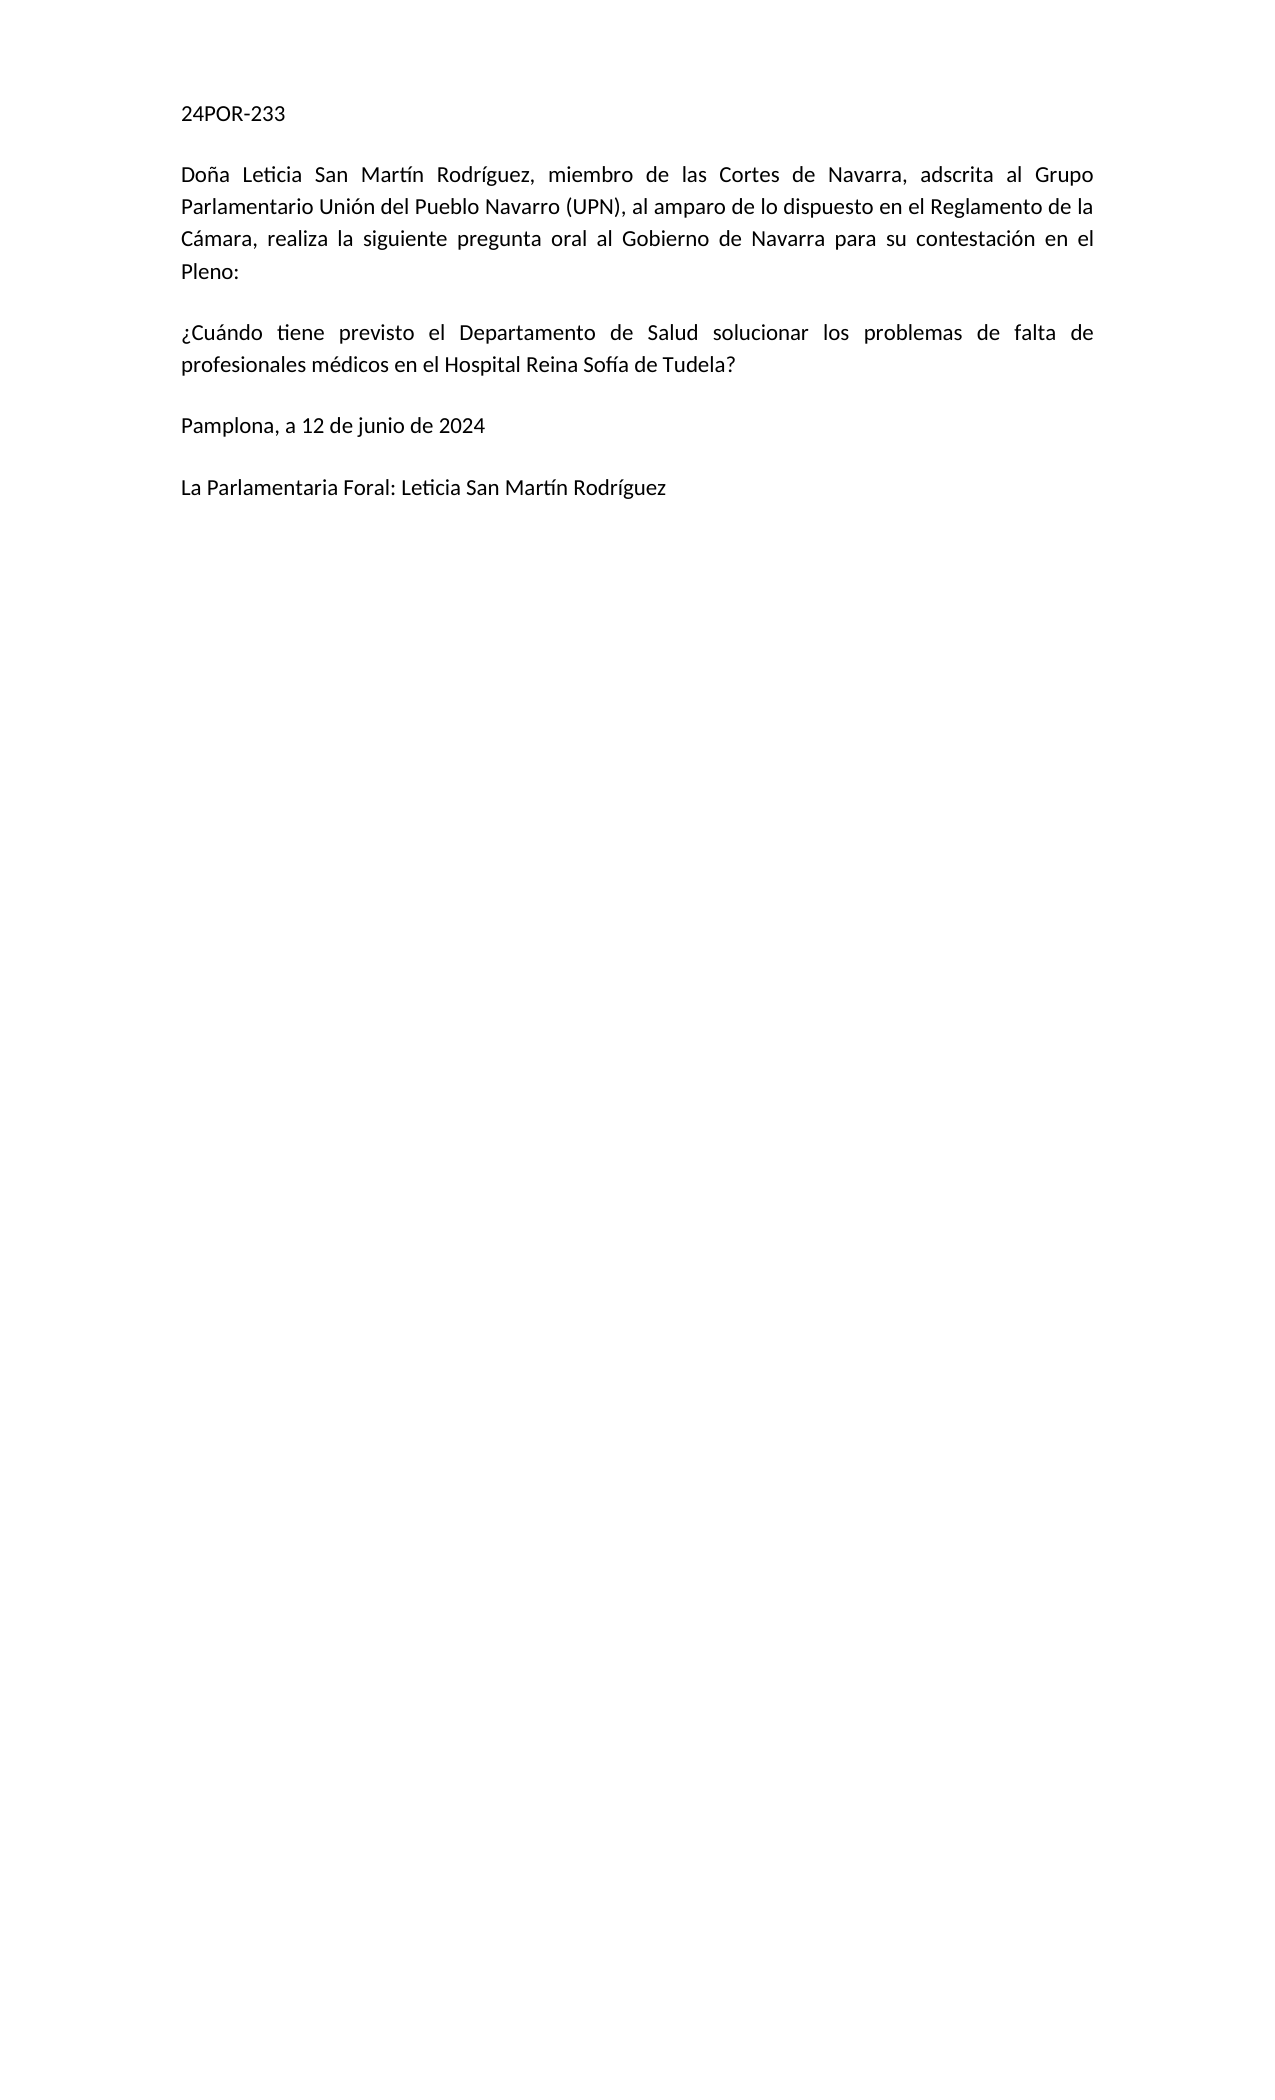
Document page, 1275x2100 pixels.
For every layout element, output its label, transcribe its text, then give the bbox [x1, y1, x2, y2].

text 24POR-233 [181, 99, 1096, 127]
text Doña Leticia San Martín Rodríguez, miembro de las Cortes de Navarra, adscrita al Grupo Parlamentario Unión del Pueblo Navarro (UPN), al amparo de lo dispuesto en el Reglamento de la Cámara, realiza la siguiente pregunta oral al Gobierno de Navarra para su contestación en el Pleno: [181, 160, 1096, 285]
text La Parlamentaria Foral: Leticia San Martín Rodríguez [107, 473, 1096, 501]
text ¿Cuándo tiene previsto el Departamento de Salud solucionar los problemas de falta de profesionales médicos en el Hospital Reina Sofía de Tudela? [181, 318, 1096, 378]
text Pamplona, a 12 de junio de 2024 [181, 412, 1096, 440]
